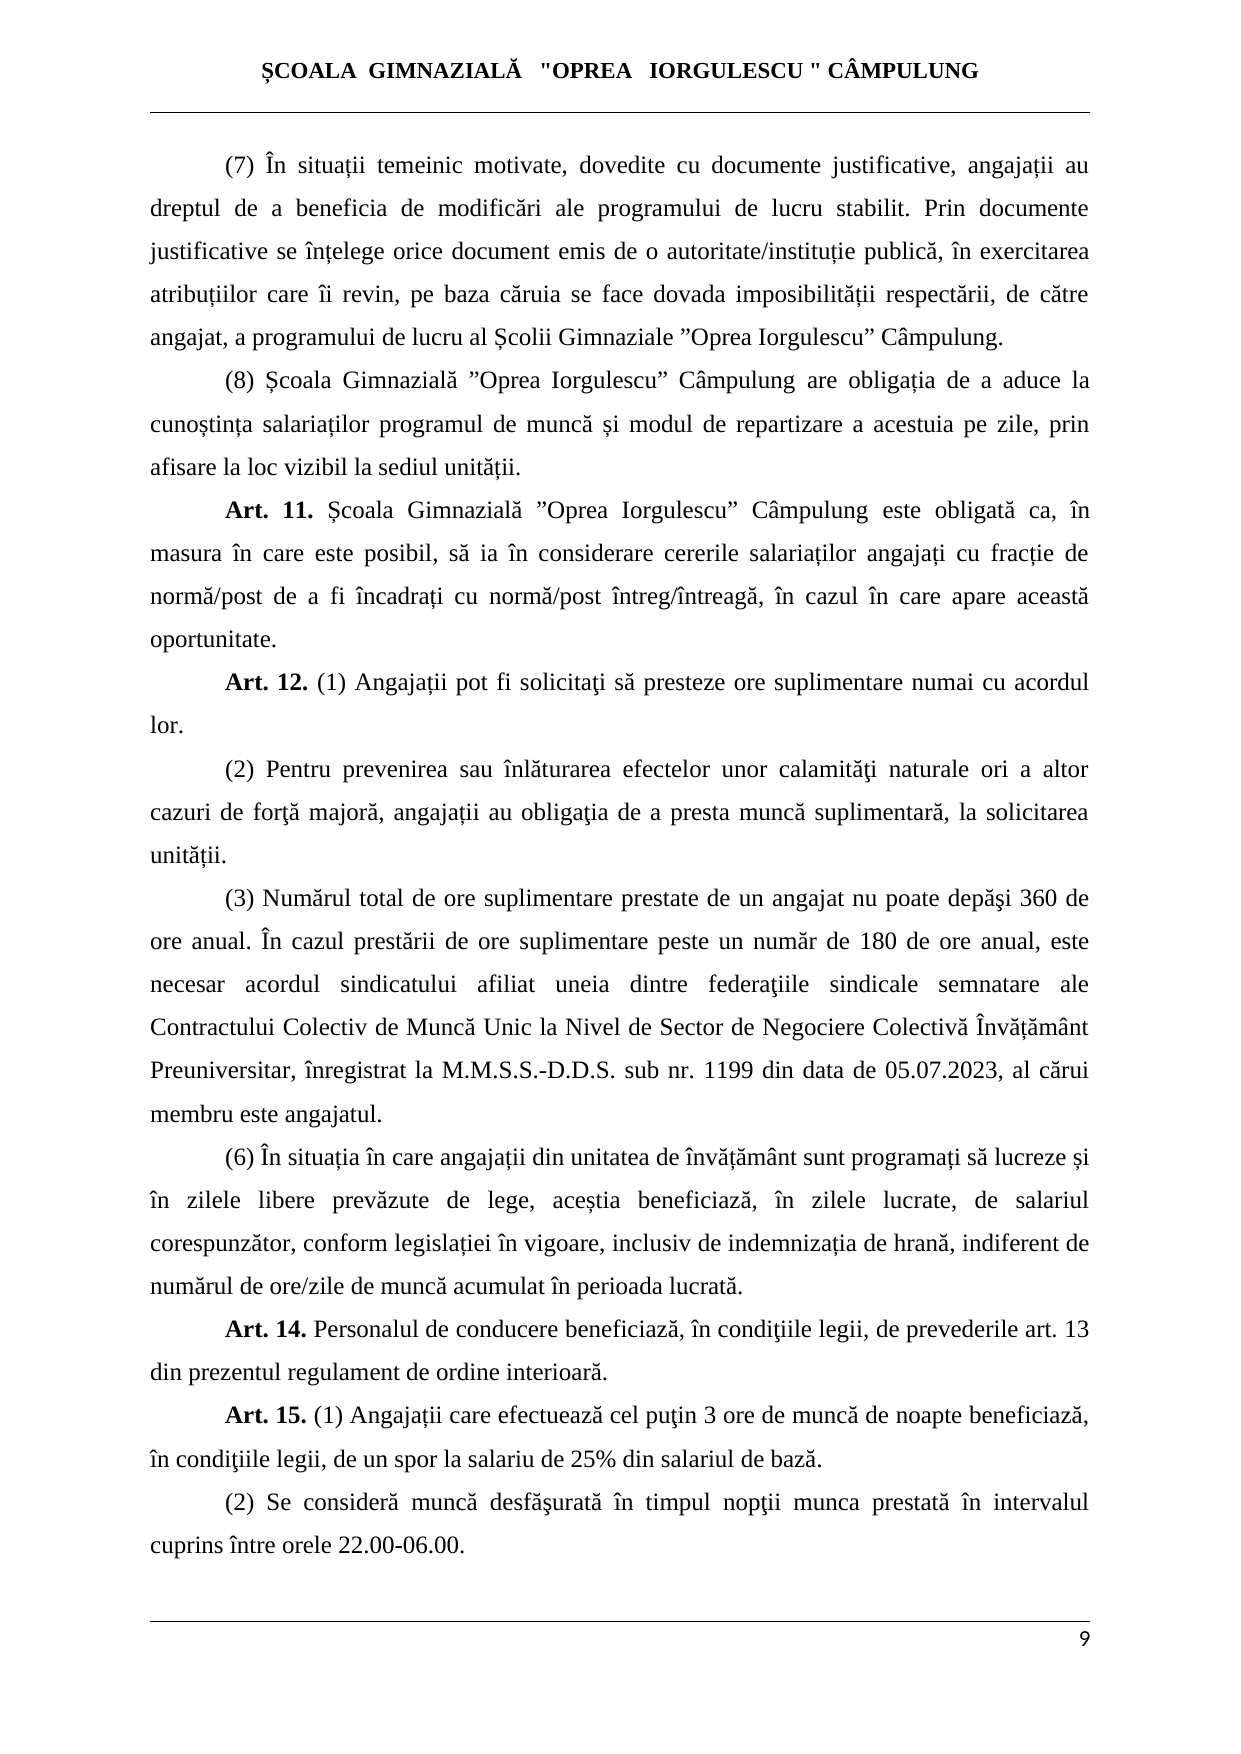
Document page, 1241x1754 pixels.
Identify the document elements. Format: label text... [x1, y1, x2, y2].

text (8) Școala Gimnazială ”Oprea Iorgulescu” Câmpulung are obligația de a aduce la cunoștința salariaților programul de muncă și modul de repartizare a acestuia pe zile, prin afisare la loc vizibil la sediul unității. [150, 366, 1090, 481]
text Art. 11. Școala Gimnazială ”Oprea Iorgulescu” Câmpulung este obligată ca, în masura în care este posibil, să ia în considerare cererile salariaților angajați cu fracție de normă/post de a fi încadrați cu normă/post întreg/întreagă, în cazul în care apare această oportunitate. [150, 495, 1090, 653]
text (2) Se consideră muncă desfăşurată în timpul nopţii munca prestată în intervalul cuprins între orele 22.00-06.00. [150, 1487, 1090, 1559]
text (7) În situații temeinic motivate, dovedite cu documente justificative, angajații au dreptul de a beneficia de modificări ale programului de lucru stabilit. Prin documente justificative se înțelege orice document emis de o autoritate/instituție publică, în exercitarea atribuțiilor care îi revin, pe baza căruia se face dovada imposibilității respectării, de către angajat, a programului de lucru al Școlii Gimnaziale ”Oprea Iorgulescu” Câmpulung. [150, 150, 1090, 351]
text (6) În situația în care angajații din unitatea de învățământ sunt programați să lucreze și în zilele libere prevăzute de lege, aceștia beneficiază, în zilele lucrate, de salariul corespunzător, conform legislației în vigoare, inclusiv de indemnizația de hrană, indiferent de numărul de ore/zile de muncă acumulat în perioada lucrată. [150, 1142, 1090, 1300]
text Art. 12. (1) Angajații pot fi solicitaţi să presteze ore suplimentare numai cu acordul lor. [150, 667, 1090, 739]
text (2) Pentru prevenirea sau înlăturarea efectelor unor calamităţi naturale ori a altor cazuri de forţă majoră, angajații au obligaţia de a presta muncă suplimentară, la solicitarea unității. [150, 754, 1090, 869]
text (3) Numărul total de ore suplimentare prestate de un angajat nu poate depăşi 360 de ore anual. În cazul prestării de ore suplimentare peste un număr de 180 de ore anual, este necesar acordul sindicatului afiliat uneia dintre federaţiile sindicale semnatare ale Contractului Colectiv de Muncă Unic la Nivel de Sector de Negociere Colectivă Învățământ Preuniversitar, înregistrat la M.M.S.S.-D.D.S. sub nr. 1199 din data de 05.07.2023, al cărui membru este angajatul. [150, 883, 1090, 1127]
text Art. 15. (1) Angajații care efectuează cel puţin 3 ore de muncă de noapte beneficiază, în condiţiile legii, de un spor la salariu de 25% din salariul de bază. [150, 1401, 1090, 1472]
text Art. 14. Personalul de conducere beneficiază, în condiţiile legii, de prevederile art. 13 din prezentul regulament de ordine interioară. [150, 1314, 1090, 1386]
